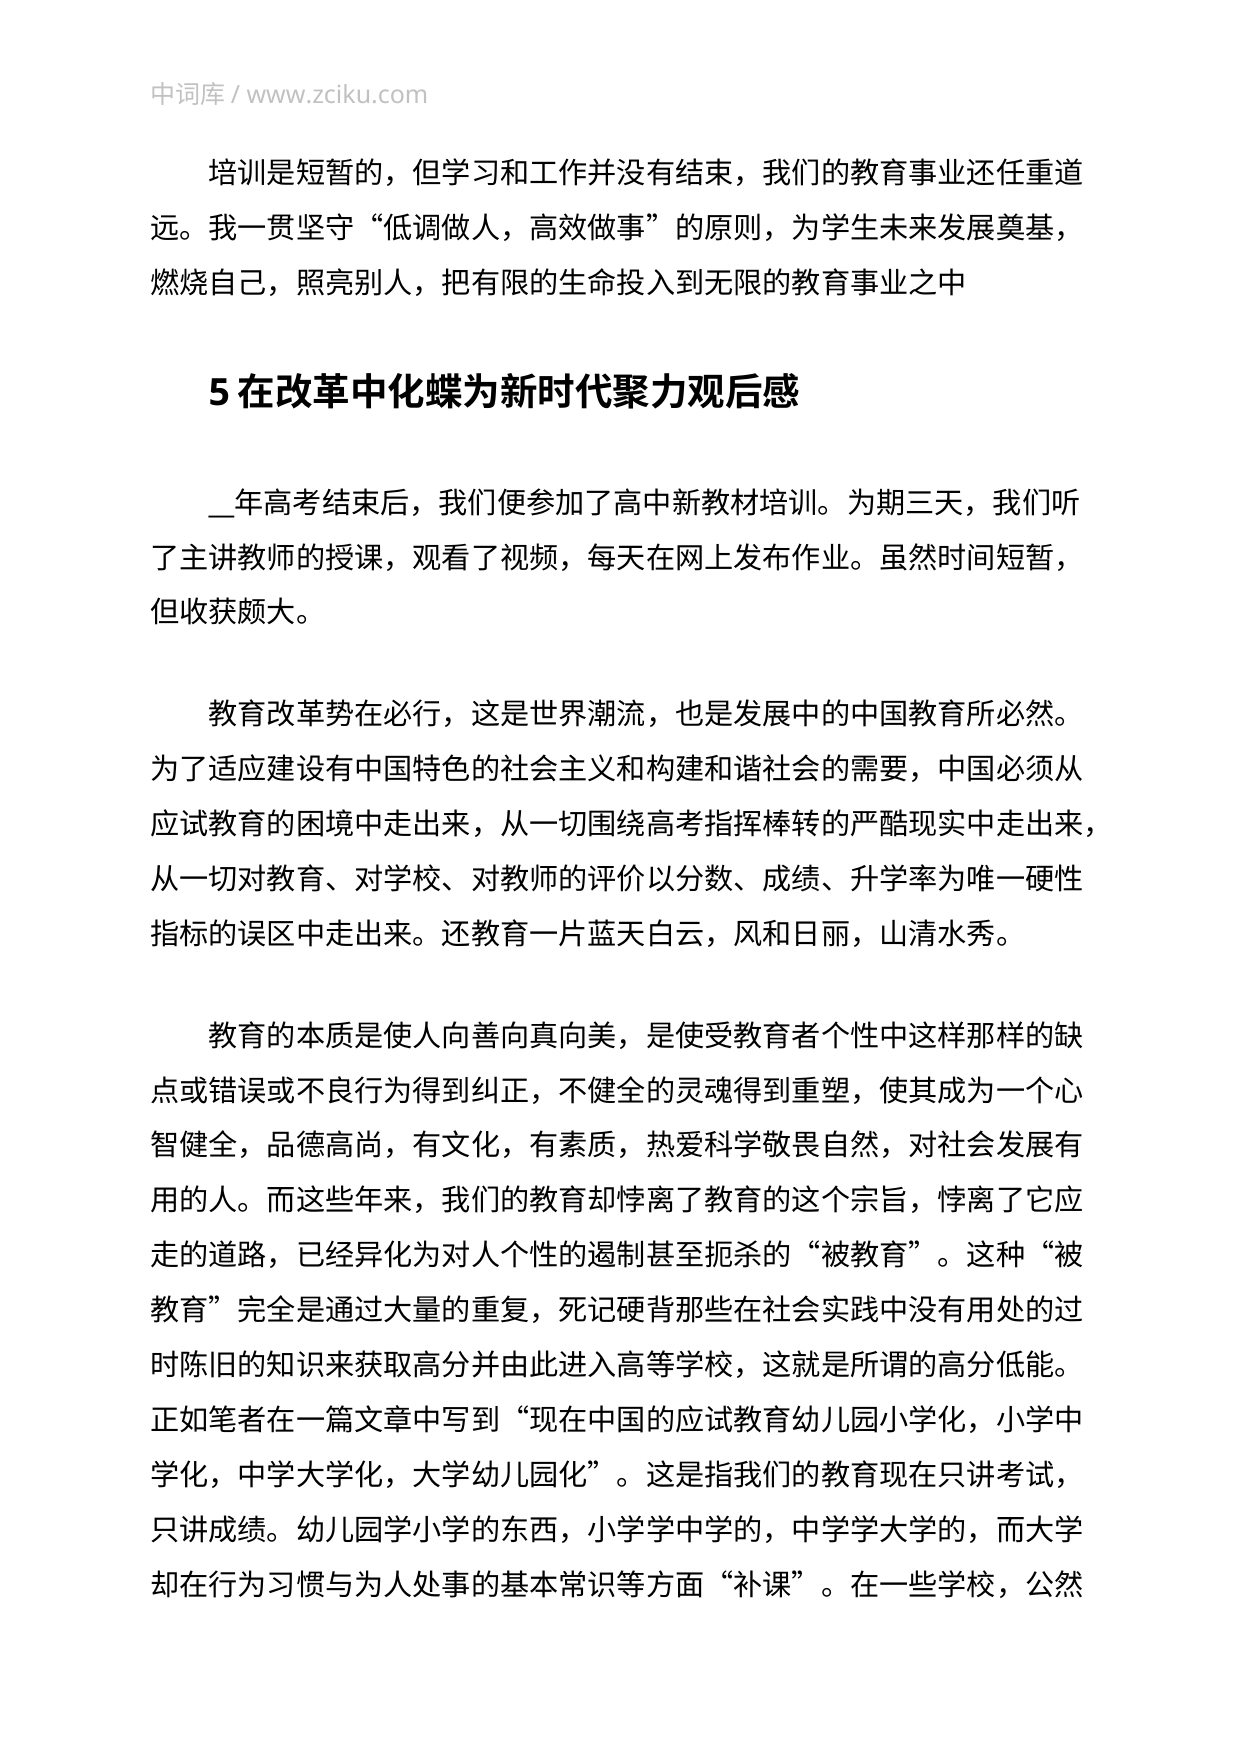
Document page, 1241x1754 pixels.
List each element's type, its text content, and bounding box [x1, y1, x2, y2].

text 5在改革中化蝶为新时代聚力观后感 [150, 362, 1090, 416]
text __年高考结束后，我们便参加了高中新教材培训。为期三天，我们听了主讲教师的授课，观看了视频，每天在网上发布作业。虽然时间短暂，但收获颇大。 [150, 479, 1090, 631]
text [150, 1012, 1090, 1603]
text 教育改革势在必行，这是世界潮流，也是发展中的中国教育所必然。为了适应建设有中国特色的社会主义和构建和谐社会的需要，中国必须从应试教育的困境中走出来，从一切围绕高考指挥棒转的严酷现实中走出来，从一切对教育、对学校、对教师的评价以分数、成绩、升学率为唯一硬性指标的误区中走出来。还教育一片蓝天白云，风和日丽，山清水秀。 [150, 691, 1090, 953]
text 培训是短暂的，但学习和工作并没有结束，我们的教育事业还任重道远。我一贯坚守“低调做人，高效做事”的原则，为学生未来发展奠基，燃烧自己，照亮别人，把有限的生命投入到无限的教育事业之中 [150, 150, 1090, 302]
